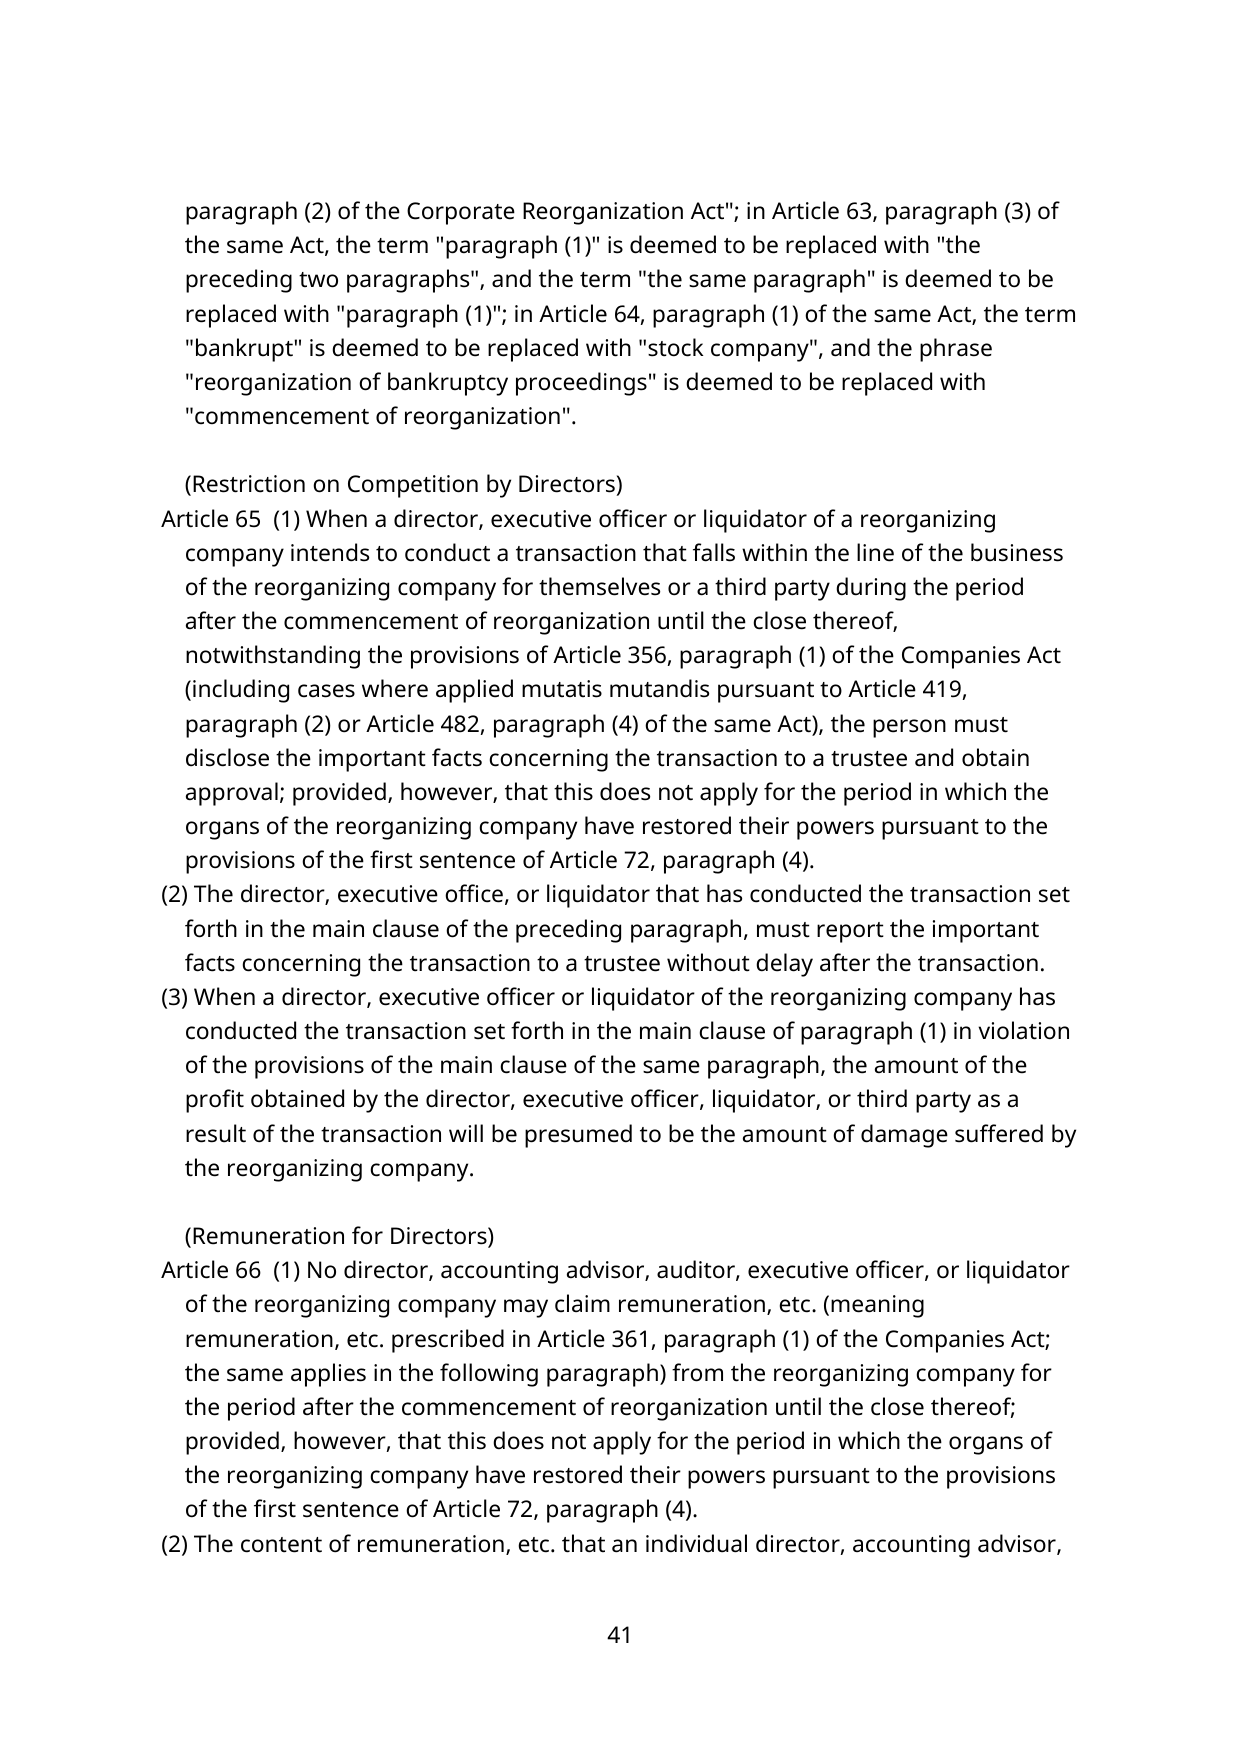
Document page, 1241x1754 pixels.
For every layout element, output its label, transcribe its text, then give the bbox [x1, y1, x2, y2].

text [161, 1526, 1079, 1560]
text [161, 194, 1079, 433]
text (3) When a director, executive officer or liquidator of the reorganizing company has conducted the transaction set forth in the main clause of paragraph (1) in violation of the provisions of the main clause of the same paragraph, the amount of the profit obtained by the director, executive officer, liquidator, or third party as a result of the transaction will be presumed to be the amount of damage suffered by the reorganizing company. [161, 979, 1079, 1184]
text Article 65 (1) When a director, executive officer or liquidator of a reorganizing company intends to conduct a transaction that falls within the line of the business of the reorganizing company for themselves or a third party during the period after the commencement of reorganization until the close thereof, notwithstanding the provisions of Article 356, paragraph (1) of the Companies Act (including cases where applied mutatis mutandis pursuant to Article 419, paragraph (2) or Article 482, paragraph (4) of the same Act), the person must disclose the important facts concerning the transaction to a trustee and obtain approval; provided, however, that this does not apply for the period in which the organs of the reorganizing company have restored their powers pursuant to the provisions of the first sentence of Article 72, paragraph (4). [161, 501, 1079, 877]
text (Restriction on Competition by Directors) [184, 467, 1079, 501]
text (Remuneration for Directors) [184, 1219, 1079, 1253]
text Article 66 (1) No director, accounting advisor, auditor, executive officer, or liquidator of the reorganizing company may claim remuneration, etc. (meaning remuneration, etc. prescribed in Article 361, paragraph (1) of the Companies Act; the same applies in the following paragraph) from the reorganizing company for the period after the commencement of reorganization until the close thereof; provided, however, that this does not apply for the period in which the organs of the reorganizing company have restored their powers pursuant to the provisions of the first sentence of Article 72, paragraph (4). [161, 1253, 1079, 1526]
text (2) The director, executive office, or liquidator that has conducted the transaction set forth in the main clause of the preceding paragraph, must report the important facts concerning the transaction to a trustee without delay after the transaction. [161, 877, 1079, 979]
